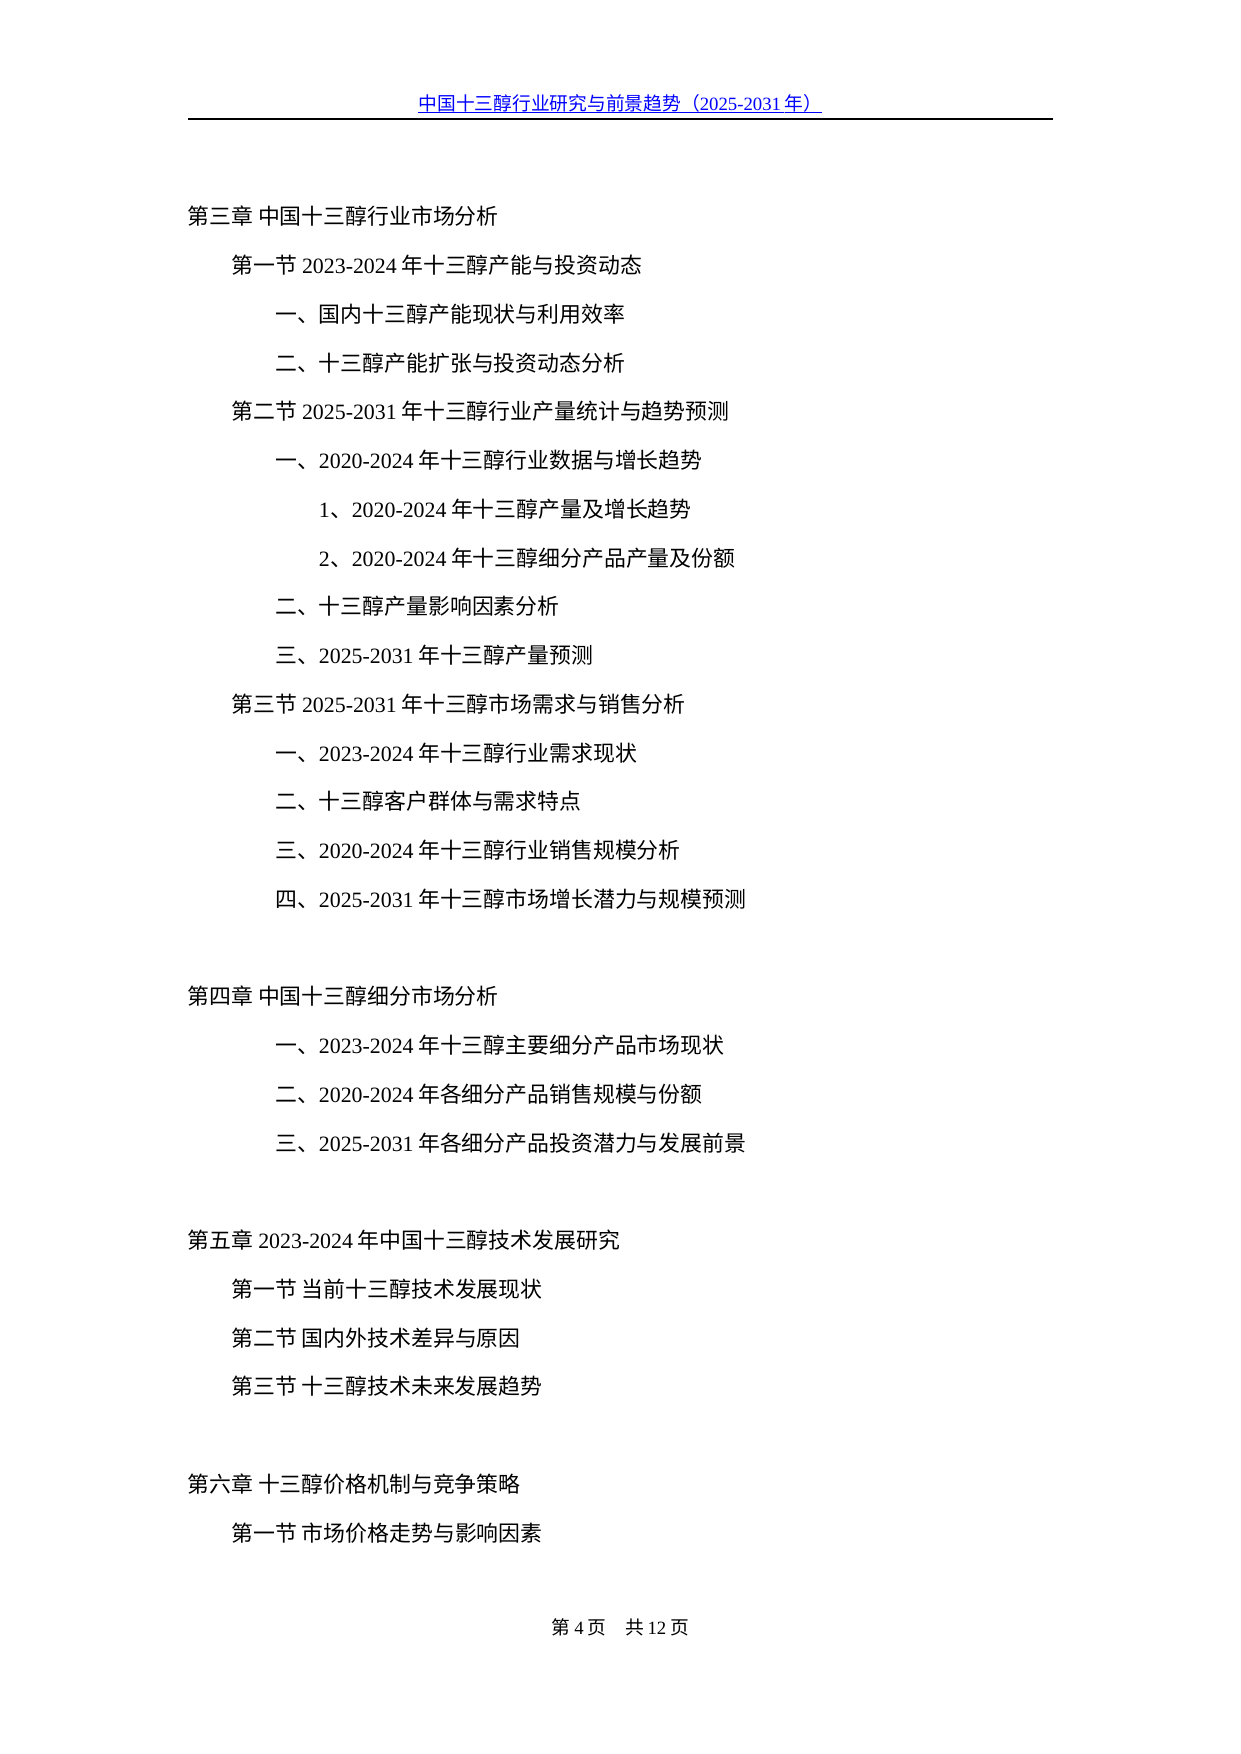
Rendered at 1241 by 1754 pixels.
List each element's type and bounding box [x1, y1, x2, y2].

text [187, 150, 1053, 1548]
